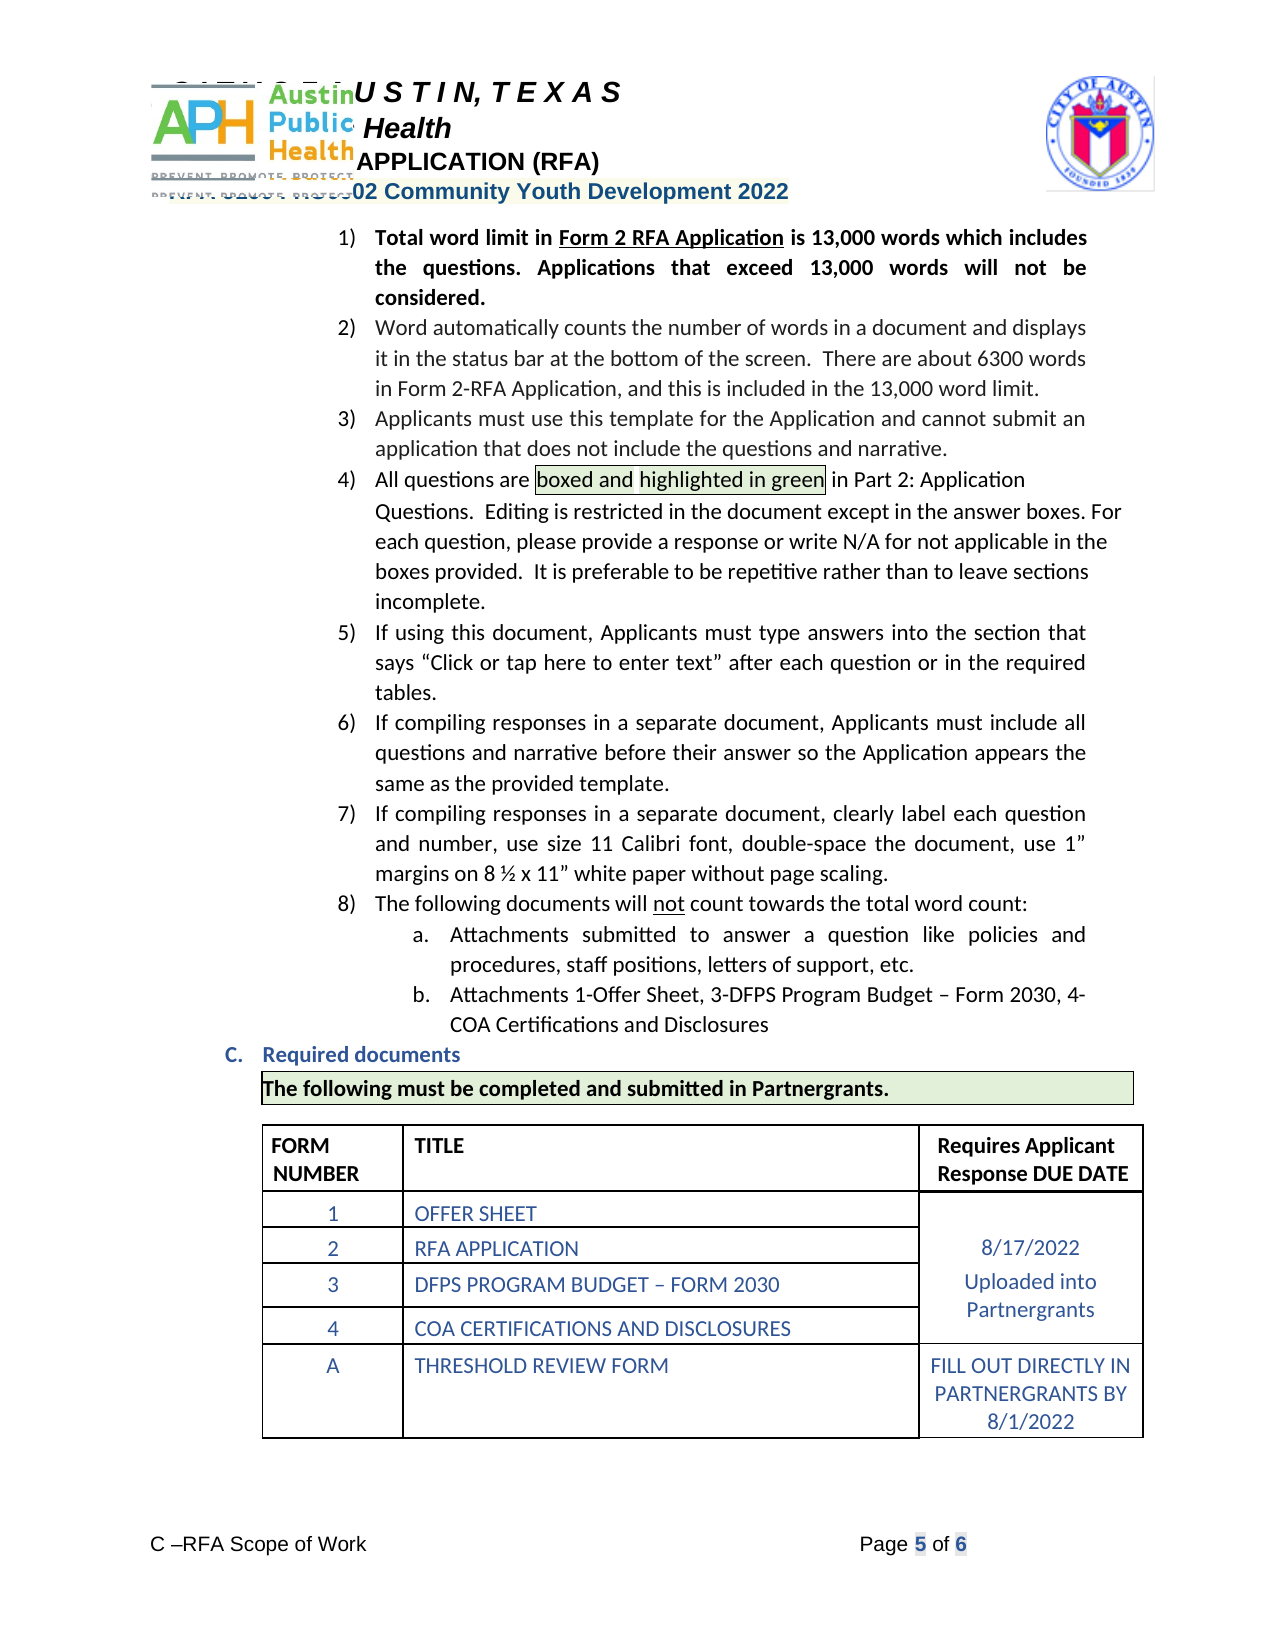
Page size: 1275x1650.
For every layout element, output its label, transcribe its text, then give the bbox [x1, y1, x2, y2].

table_cell 1 [263, 1192, 402, 1226]
list Attachments 1-Offer Sheet, 3-DFPS Program Budget – Form 2030, 4- COA Certifications and Disclosures [412, 980, 1087, 1038]
table_cell RFA APPLICATION (includes uploads and Work Statement form in Partnergrants) [404, 1228, 918, 1262]
table_cell THRESHOLD REVIEW FORM [404, 1345, 918, 1437]
list If compiling responses in a separate document, Applicants must include all questions and narrative before their answer so the Application appears the same as the provided template. [337, 708, 1087, 797]
table_cell FILL OUT DIRECTLY IN PARTNERGRANTS BY 8/1/2022 [920, 1344, 1142, 1437]
table_header FORM NUMBER [263, 1126, 402, 1190]
table_cell DFPS PROGRAM BUDGET – FORM 2030 [404, 1264, 918, 1306]
list The following documents will not count towards the total word count: [337, 889, 1087, 918]
picture [1046, 76, 1156, 193]
table_cell 2 [263, 1228, 402, 1262]
list The following must be completed and submitted in Partnergrants. [263, 1072, 1133, 1104]
list Applicants must use this template for the Application and cannot submit an application that does not include the questions and narrative. [337, 404, 1087, 462]
table_cell COA CERTIFICATIONS AND DISCLOSURES [404, 1308, 918, 1343]
table_cell 8/17/2022 Uploaded into Partnergrants [920, 1193, 1142, 1343]
list Attachments submitted to answer a question like policies and procedures, staff positions, letters of support, etc. [412, 920, 1087, 978]
table_cell 4 [263, 1308, 402, 1343]
table_header TITLE [404, 1126, 918, 1190]
table_cell OFFER SHEET [404, 1192, 918, 1226]
list Required documents [225, 1041, 1125, 1069]
list Total word limit in Form 2 RFA Application is 13,000 words which includes the questions. Applications that exceed 13,000 words will not be considered. [337, 223, 1087, 311]
list If compiling responses in a separate document, clearly label each question and number, use size 11 Calibri font, double-space the document, use 1” margins on 8 ½ x 11” white paper without page scaling. [337, 799, 1087, 887]
list If using this document, Applicants must type answers into the section that says “Click or tap here to enter text” after each question or in the required tables. [337, 618, 1087, 706]
picture [150, 83, 353, 197]
list Word automatically counts the number of words in a document and displays it in the status bar at the bottom of the screen. There are about 6300 words in Form 2-RFA Application, and this is included in the 13,000 word limit. [337, 313, 1087, 402]
table_cell 3 [263, 1264, 402, 1306]
list All questions are boxed and highlighted in green in Part 2: Application Questions. Editing is restricted in the document except in the answer boxes. For each question, please provide a response or write N/A for not applicable in the boxes provided. It is preferable to be repetitive rather than to leave sections incomplete. [337, 464, 1125, 616]
table_header Requires Applicant Response DUE DATE [920, 1126, 1142, 1190]
table_cell A [263, 1345, 402, 1437]
